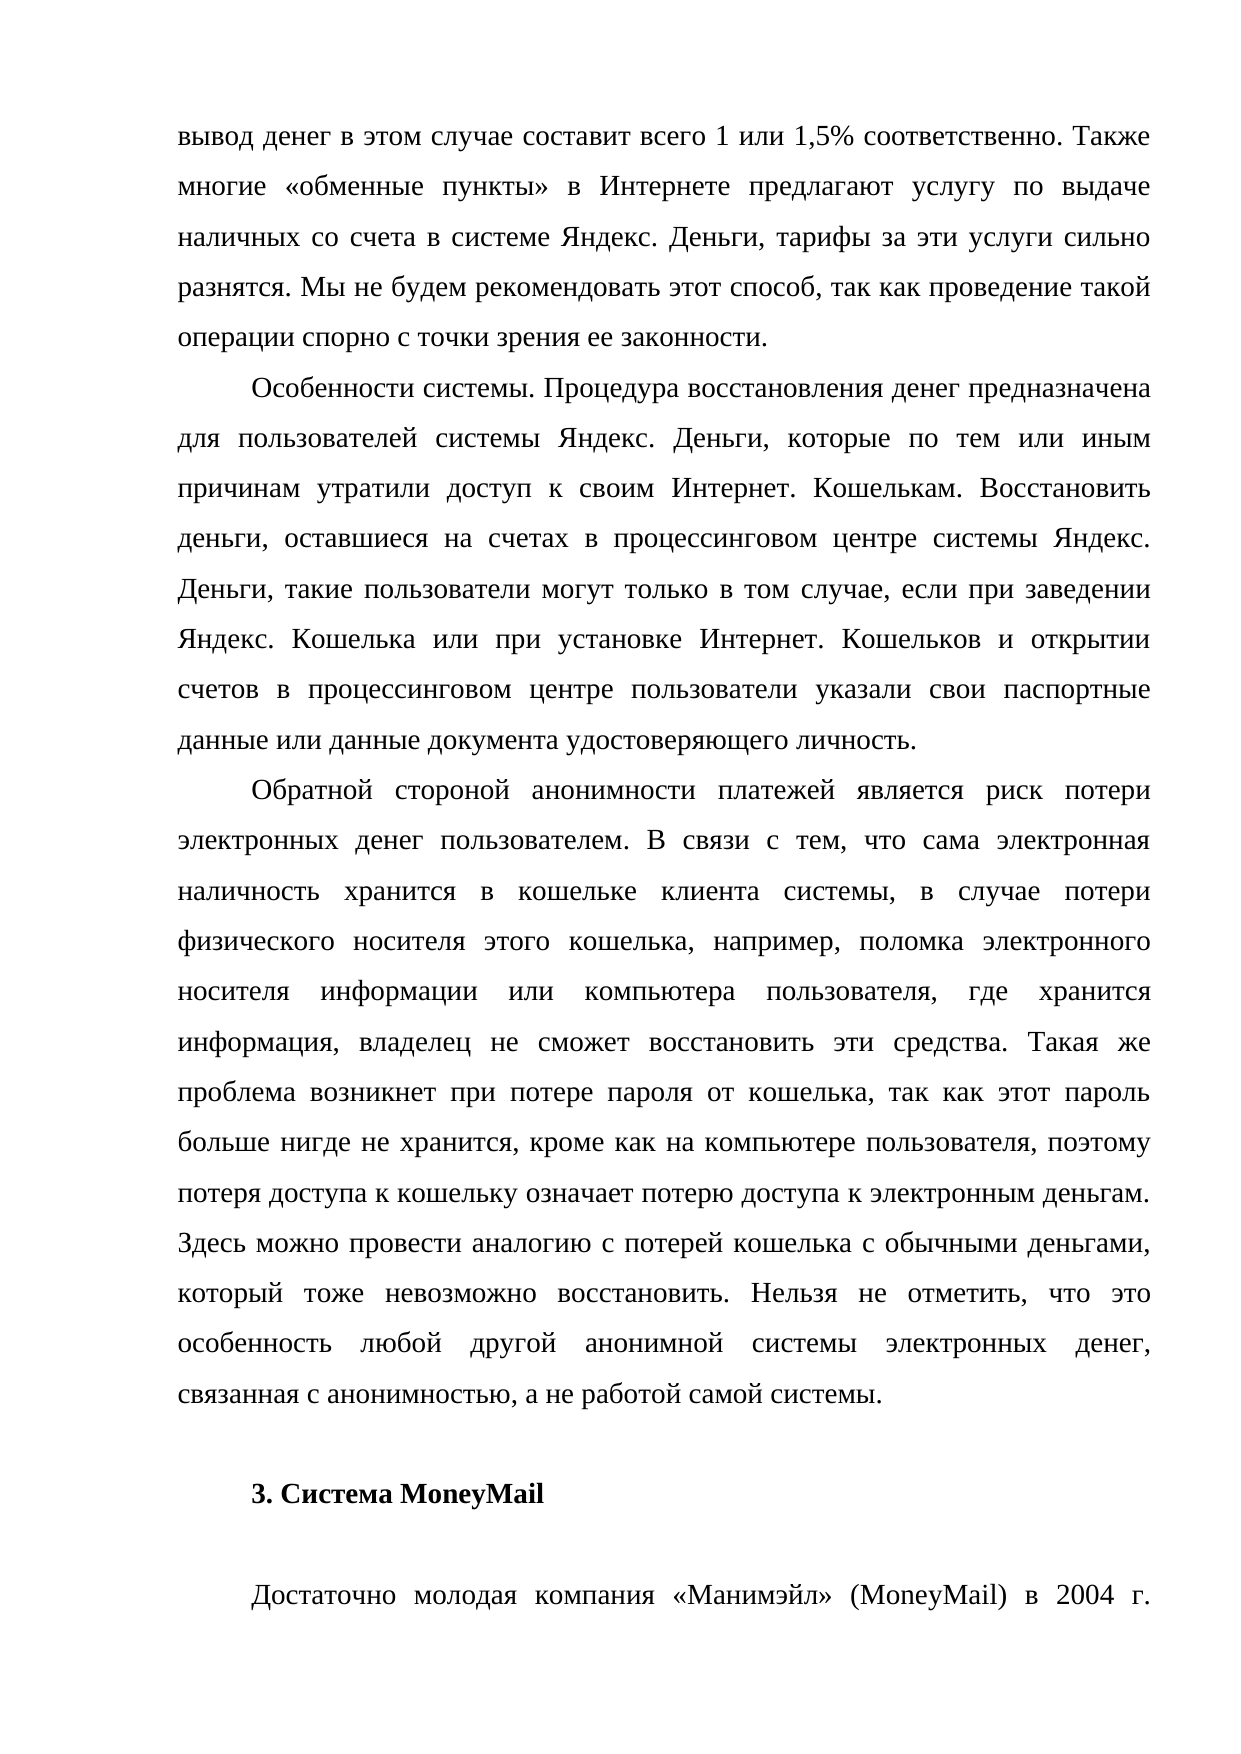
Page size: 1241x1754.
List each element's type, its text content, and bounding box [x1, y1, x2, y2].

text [177, 1577, 1152, 1611]
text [177, 118, 1152, 353]
text Обратной стороной анонимности платежей является риск потери электронных денег пользователем. В связи с тем, что сама электронная наличность хранится в кошельке клиента системы, в случае потери физического носителя этого кошелька, например, поломка электронного носителя информации или компьютера пользователя, где хранится информация, владелец не сможет восстановить эти средства. Такая же проблема возникнет при потере пароля от кошелька, так как этот пароль больше нигде не хранится, кроме как на компьютере пользователя, поэтому потеря доступа к кошельку означает потерю доступа к электронным деньгам. Здесь можно провести аналогию с потерей кошелька с обычными деньгами, который тоже невозможно восстановить. Нельзя не отметить, что это особенность любой другой анонимной системы электронных денег, связанная с анонимностью, а не работой самой системы. [177, 772, 1152, 1409]
text Особенности системы. Процедура восстановления денег предназначена для пользователей системы Яндекс. Деньги, которые по тем или иным причинам утратили доступ к своим Интернет. Кошелькам. Восстановить деньги, оставшиеся на счетах в процессинговом центре системы Яндекс. Деньги, такие пользователи могут только в том случае, если при заведении Яндекс. Кошелька или при установке Интернет. Кошельков и открытии счетов в процессинговом центре пользователи указали свои паспортные данные или данные документа удостоверяющего личность. [177, 370, 1152, 755]
text 3. Система MoneyMail [177, 1477, 1152, 1510]
